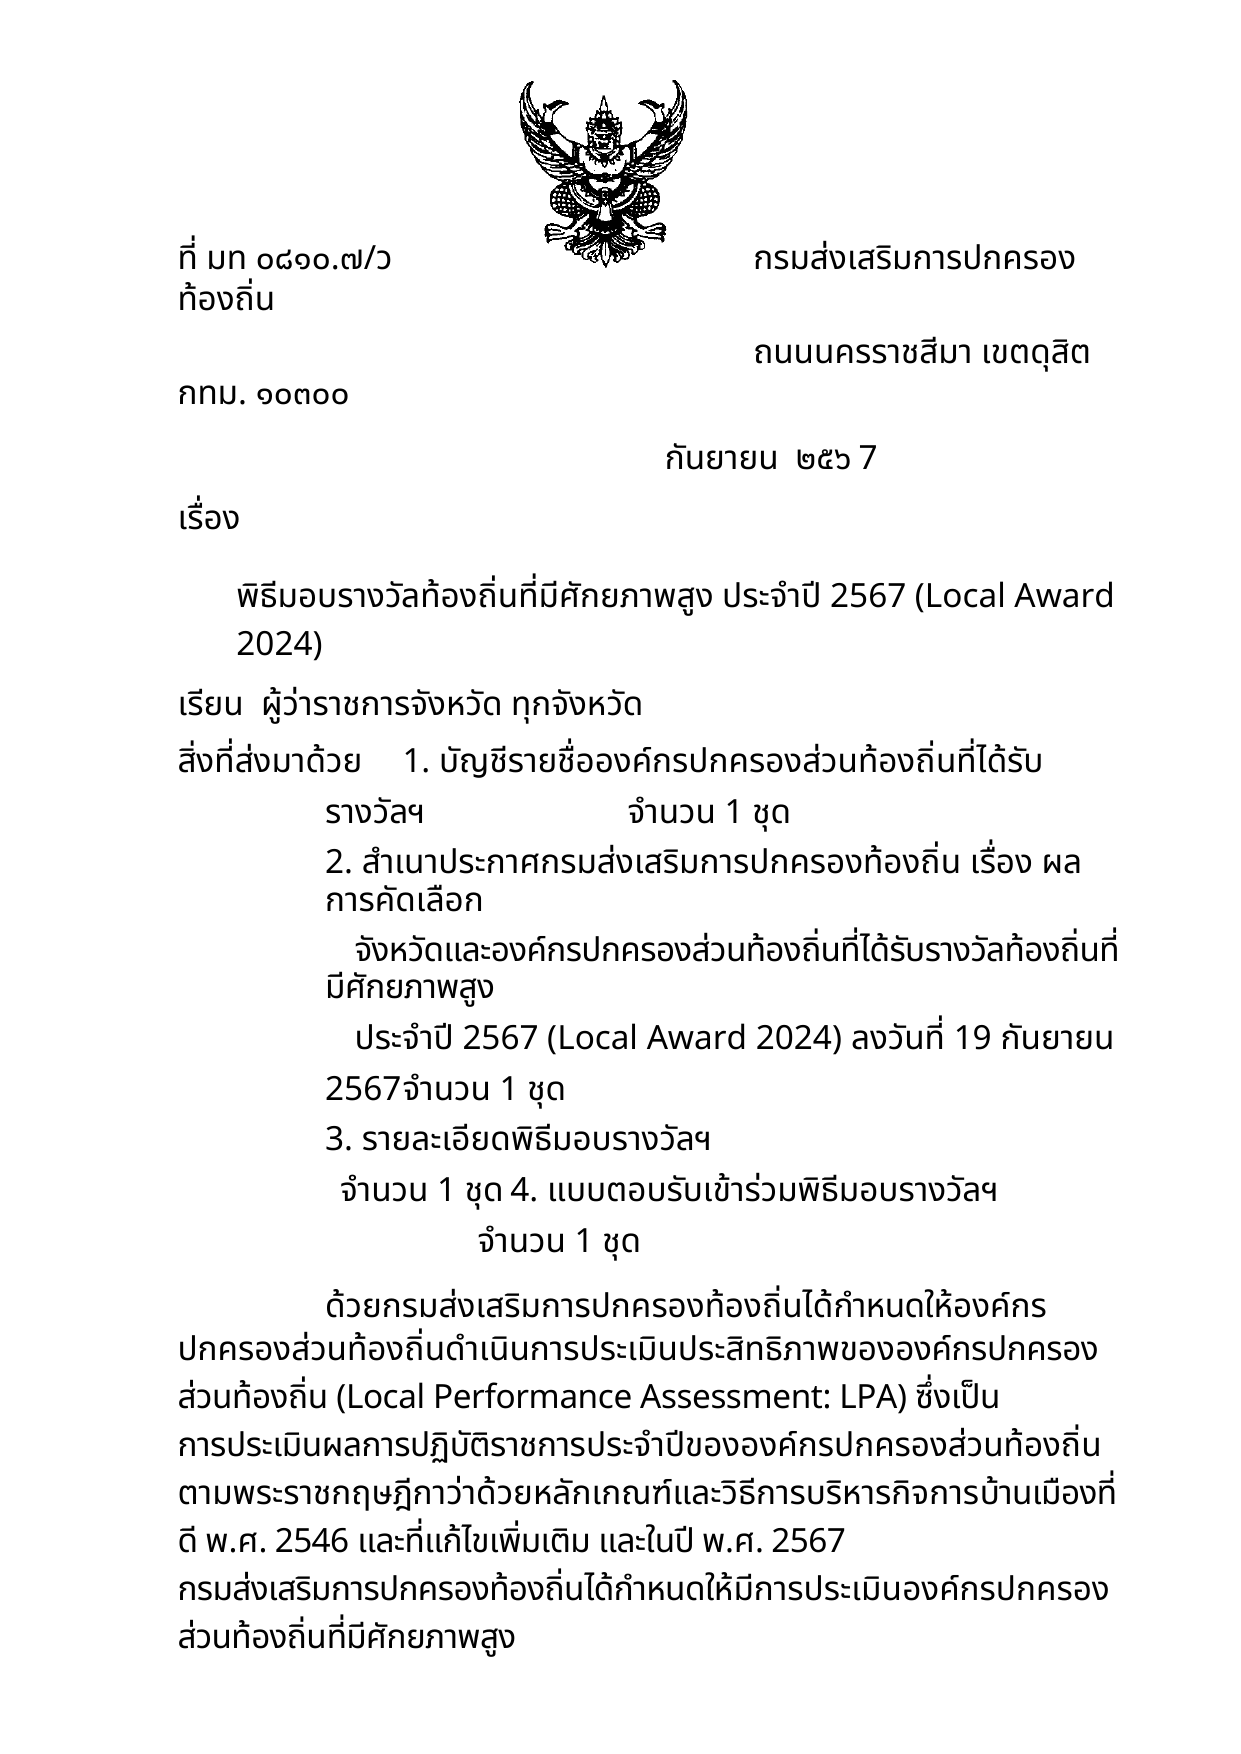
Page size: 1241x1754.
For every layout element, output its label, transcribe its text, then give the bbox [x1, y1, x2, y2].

text เรียน ผู้ว่าราชการจังหวัด ทุกจังหวัด [177, 677, 1122, 724]
text ประจำปี 2567 (Local Award 2024) ลงวันที่ 19 กันยายน 2567 จำนวน 1 ชุด [177, 1014, 1122, 1115]
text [177, 1279, 1122, 1663]
text สิ่งที่ส่งมาด้วย 1. บัญชีรายชื่อองค์กรปกครองส่วนท้องถิ่นที่ได้รับรางวัลฯ จำนวน 1 ชุด [177, 737, 1122, 838]
text ถนนนครราชสีมา เขตดุสิต กทม. ๑๐๓๐๐ [177, 326, 1122, 420]
text จังหวัดและองค์กรปกครองส่วนท้องถิ่นที่ได้รับรางวัลท้องถิ่นที่มีศักยภาพสูง [177, 926, 1122, 1014]
text กันยายน ๒๕๖7 [177, 432, 1122, 479]
picture [518, 80, 688, 232]
text เรื่อง พิธีมอบรางวัลท้องถิ่นที่มีศักยภาพสูง ประจำปี 2567 (Local Award 2024) [177, 492, 1122, 665]
text ที่ มท ๐๘๑๐.๗/ว กรมส่งเสริมการปกครองท้องถิ่น [177, 232, 1122, 326]
text 2. สำเนาประกาศกรมส่งเสริมการปกครองท้องถิ่น เรื่อง ผลการคัดเลือก [177, 838, 1122, 926]
text 3. รายละเอียดพิธีมอบรางวัลฯ จำนวน 1 ชุด4. แบบตอบรับเข้าร่วมพิธีมอบรางวัลฯ จำนวน 1 ชุด [177, 1115, 1122, 1267]
